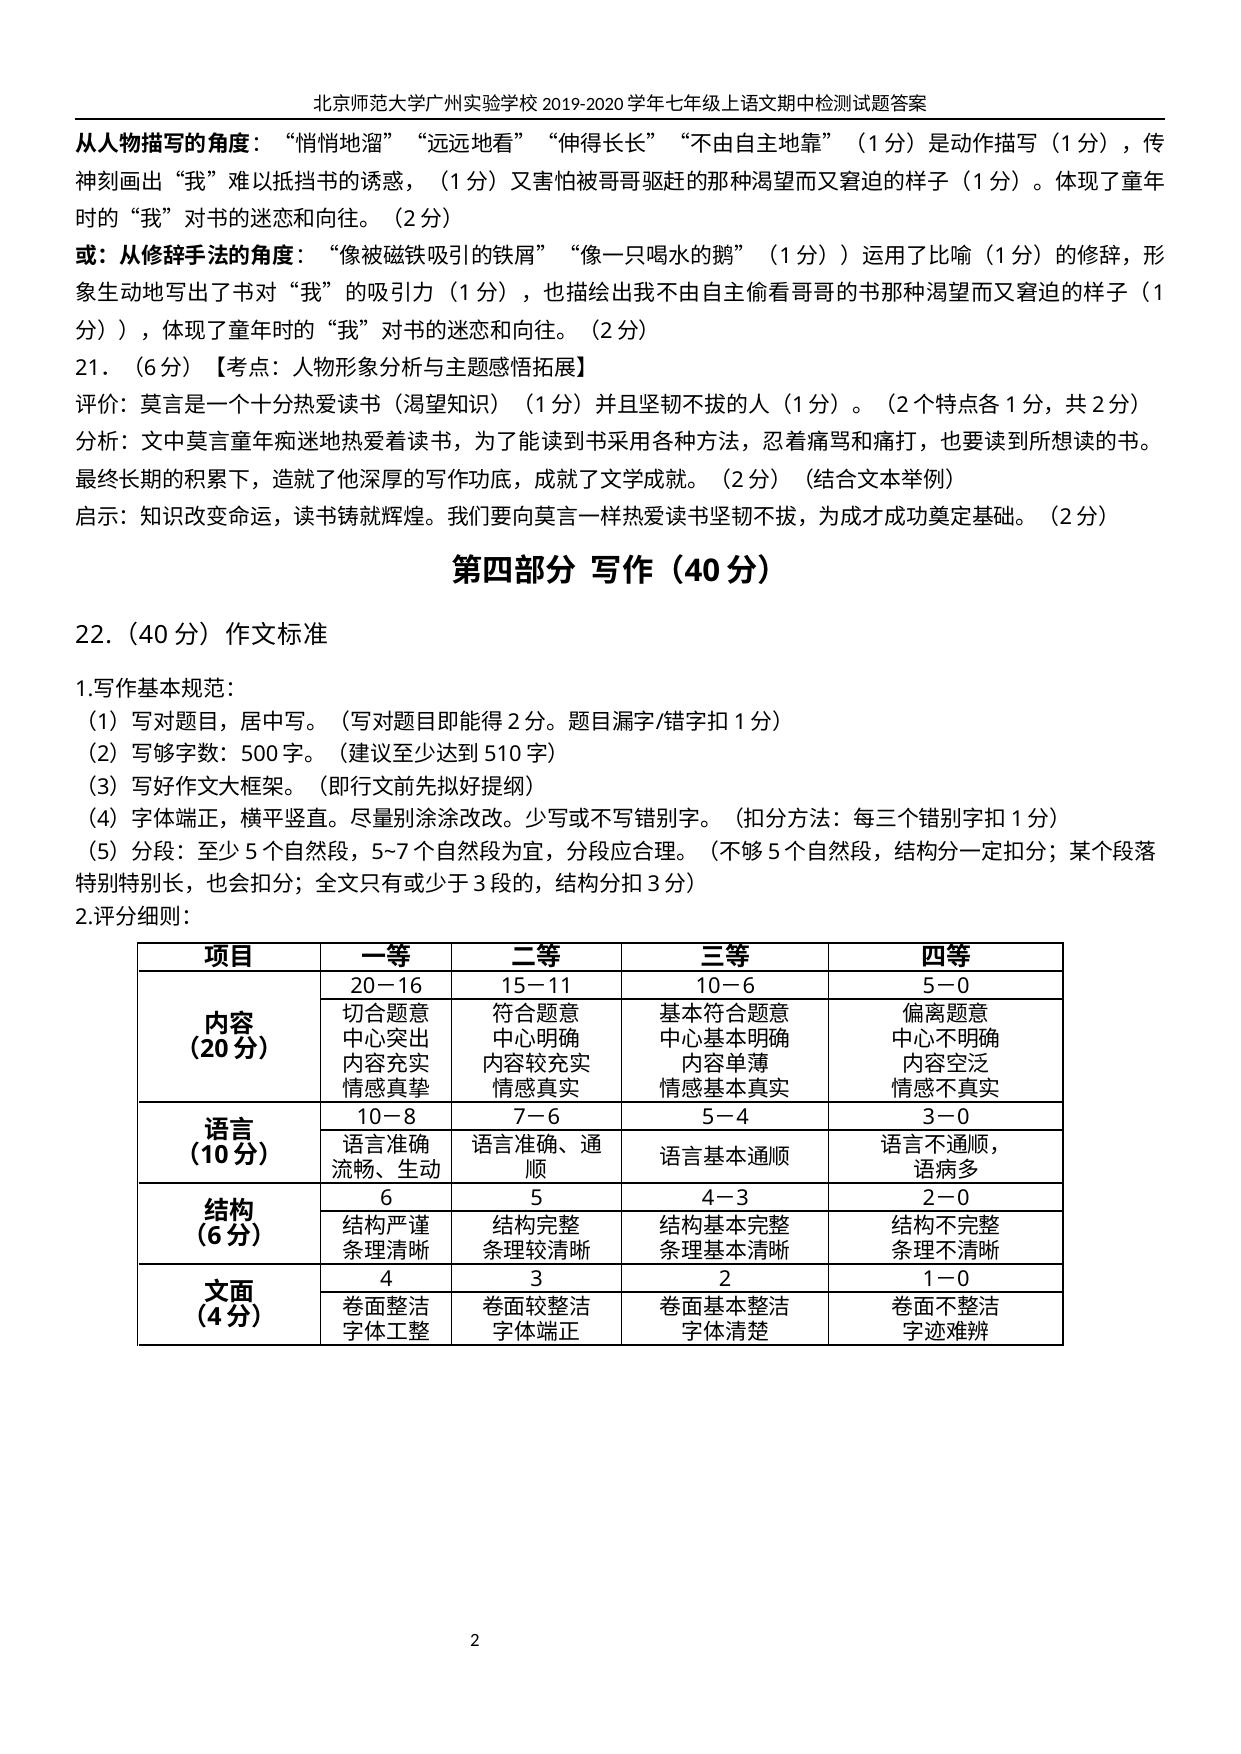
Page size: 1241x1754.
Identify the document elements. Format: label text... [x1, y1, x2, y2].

text 分析：文中莫言童年痴迷地热爱着读书，为了能读到书采用各种方法，忍着痛骂和痛打，也要读到所想读的书。最终长期的积累下，造就了他深厚的写作功底，成就了文学成就。（2分）（结合文本举例） [75, 424, 1165, 494]
text （2）写够字数：500字。（建议至少达到510字） [75, 736, 1165, 768]
table_cell 符合题意 中心明确 内容较充实 情感真实 [452, 1000, 621, 1101]
table_cell 10－8 [321, 1103, 451, 1129]
text 从人物描写的角度：“悄悄地溜”“远远地看”“伸得长长”“不由自主地靠”（1分）是动作描写（1分），传神刻画出“我”难以抵挡书的诱惑，（1分）又害怕被哥哥驱赶的那种渴望而又窘迫的样子（1分）。体现了童年时的“我”对书的迷恋和向往。（2分） [75, 126, 1165, 233]
table_cell 4－3 [622, 1184, 828, 1210]
text （4）字体端正，横平竖直。尽量别涂涂改改。少写或不写错别字。（扣分方法：每三个错别字扣1分） [75, 801, 1165, 833]
text 或：从修辞手法的角度：“像被磁铁吸引的铁屑”“像一只喝水的鹅”（1分））运用了比喻（1分）的修辞，形象生动地写出了书对“我”的吸引力（1分），也描绘出我不由自主偷看哥哥的书那种渴望而又窘迫的样子（1分）），体现了童年时的“我”对书的迷恋和向往。（2分） [75, 238, 1165, 345]
table_cell 7－6 [452, 1103, 621, 1129]
table_cell 内容 （20分） [138, 971, 320, 1101]
table_cell 5－0 [829, 972, 1062, 998]
table_cell 结构基本完整 条理基本清晰 [622, 1212, 828, 1263]
text 1.写作基本规范： [75, 671, 1165, 703]
list 22.（40分）作文标准 [75, 601, 1165, 666]
table_cell 15－11 [452, 972, 621, 998]
table_cell 结构完整 条理较清晰 [452, 1212, 621, 1263]
table_header 项目 [138, 944, 320, 970]
table_cell 10－6 [622, 972, 828, 998]
text （3）写好作文大框架。（即行文前先拟好提纲） [75, 768, 1165, 801]
table_cell 5 [452, 1184, 621, 1210]
table_cell 语言不通顺， 语病多 [829, 1131, 1062, 1182]
table_cell 结构 （6分） [138, 1183, 320, 1263]
table_cell 卷面较整洁 字体端正 [452, 1293, 621, 1344]
table_cell 3 [452, 1265, 621, 1291]
table_cell 2 [622, 1265, 828, 1291]
table_header 三等 [622, 944, 828, 970]
table_cell 结构不完整 条理不清晰 [829, 1212, 1062, 1263]
text （1）写对题目，居中写。（写对题目即能得2分。题目漏字/错字扣1分） [75, 703, 1165, 736]
table_cell 2－0 [829, 1184, 1062, 1210]
table_header 二等 [452, 944, 621, 970]
table_cell 4 [321, 1265, 451, 1291]
table_cell 20－16 [321, 972, 451, 998]
table_cell 结构严谨 条理清晰 [321, 1212, 451, 1263]
table_header 四等 [829, 944, 1062, 970]
table_cell 基本符合题意 中心基本明确 内容单薄 情感基本真实 [622, 1000, 828, 1101]
table_cell 偏离题意 中心不明确 内容空泛 情感不真实 [829, 1000, 1062, 1101]
text 启示：知识改变命运，读书铸就辉煌。我们要向莫言一样热爱读书坚韧不拔，为成才成功奠定基础。（2分） [75, 498, 1165, 531]
table_cell 3－0 [829, 1103, 1062, 1129]
table_cell 卷面不整洁 字迹难辨 [829, 1293, 1062, 1344]
table_cell 切合题意 中心突出 内容充实 情感真挚 [321, 1000, 451, 1101]
table_cell 卷面整洁 字体工整 [321, 1293, 451, 1344]
text 2.评分细则： [75, 898, 1165, 931]
table_cell 5－4 [622, 1103, 828, 1129]
table_cell 语言准确 流畅、生动 [321, 1131, 451, 1182]
table_cell 文面 （4分） [138, 1264, 320, 1344]
table_cell 语言准确、通顺 [452, 1131, 621, 1182]
table_cell 卷面基本整洁 字体清楚 [622, 1293, 828, 1344]
table_cell 1－0 [829, 1265, 1062, 1291]
text （5）分段：至少5个自然段，5~7个自然段为宜，分段应合理。（不够5个自然段，结构分一定扣分；某个段落特别特别长，也会扣分；全文只有或少于3段的，结构分扣3分） [75, 833, 1165, 898]
table_cell 语言 （10分） [138, 1102, 320, 1182]
table_cell 语言基本通顺 [622, 1131, 828, 1182]
text 第四部分 写作（40分） [75, 536, 1165, 601]
text 评价：莫言是一个十分热爱读书（渴望知识）（1分）并且坚韧不拔的人（1分）。（2个特点各1分，共2分） [75, 387, 1165, 419]
text 21．（6分）【考点：人物形象分析与主题感悟拓展】 [75, 349, 1165, 382]
table_header 一等 [321, 944, 451, 970]
table_cell 6 [321, 1184, 451, 1210]
